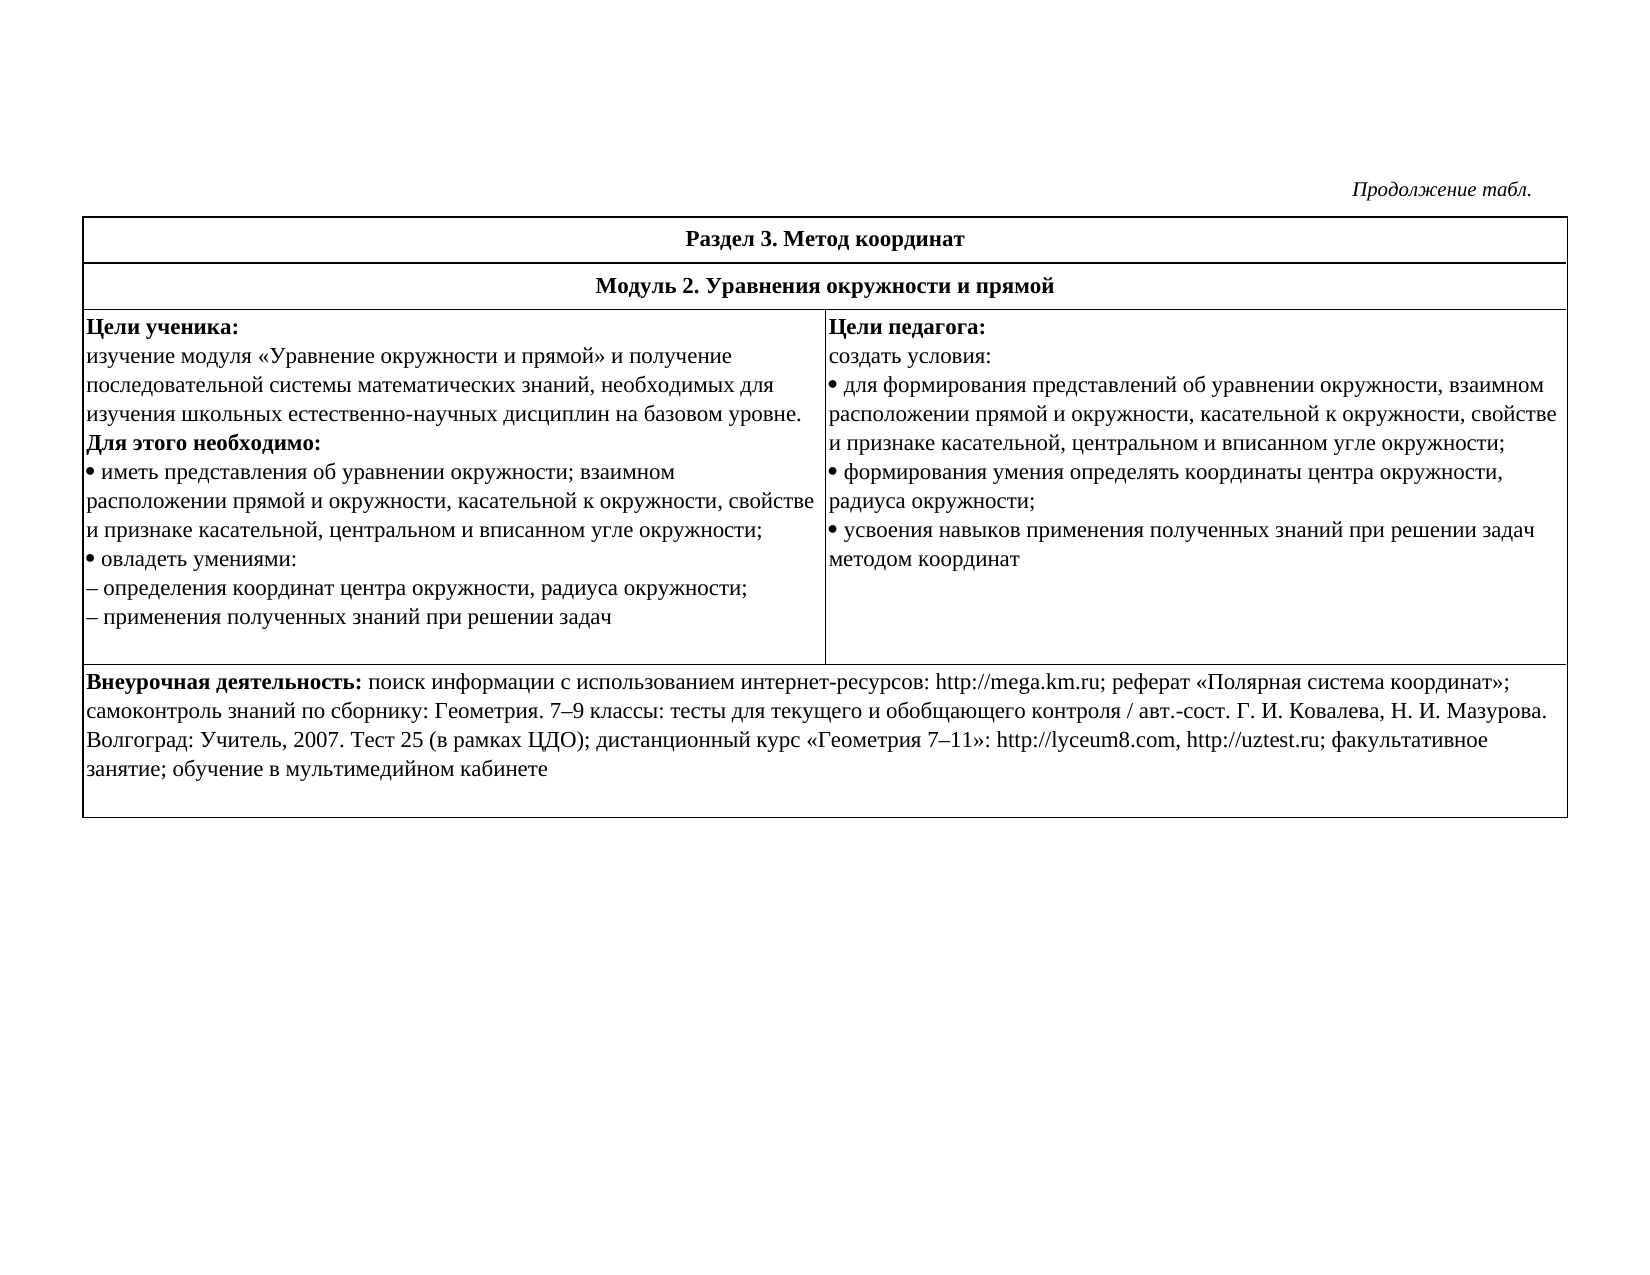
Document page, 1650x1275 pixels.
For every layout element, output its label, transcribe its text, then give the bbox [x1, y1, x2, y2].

table_cell Цели педагога: создать условия:  для формирования представлений об уравнении окружности, взаимном расположении прямой и окружности, касательной к окружности, свойстве и признаке касательной, центральном и вписанном угле окружности;  формирования умения определять координаты центра окружности, радиуса окружности;  усвоения навыков применения полученных знаний при решении задач методом координат [826, 309, 1567, 664]
table_cell Цели ученика: изучение модуля «Уравнение окружности и прямой» и получение последовательной системы математических знаний, необходимых для изучения школьных естественно-научных дисциплин на базовом уровне. Для этого необходимо:  иметь представления об уравнении окружности; взаимном расположении прямой и окружности, касательной к окружности, свойстве и признаке касательной, центральном и вписанном угле окружности;  овладеть умениями: – определения координат центра окружности, радиуса окружности; – применения полученных знаний при решении задач [84, 310, 825, 664]
table_cell Модуль 2. Уравнения окружности и прямой [84, 262, 1567, 308]
text Продолжение табл. [118, 177, 1532, 201]
table_header Раздел 3. Метод координат [84, 218, 1567, 262]
table_cell Внеурочная деятельность: поиск информации с использованием интернет-ресурсов: http://mega.km.ru; реферат «Полярная система координат»; самоконтроль знаний по сборнику: Геометрия. 7–9 классы: тесты для текущего и обобщающего контроля / авт.-сост. Г. И. Ковалева, Н. И. Мазурова. Волгоград: Учитель, 2007. Тест 25 (в рамках ЦДО); дистанционный курс «Геометрия 7–11»: http://lyceum8.com, http://uztest.ru; факультативное занятие; обучение в мультимедийном кабинете [84, 664, 1567, 816]
